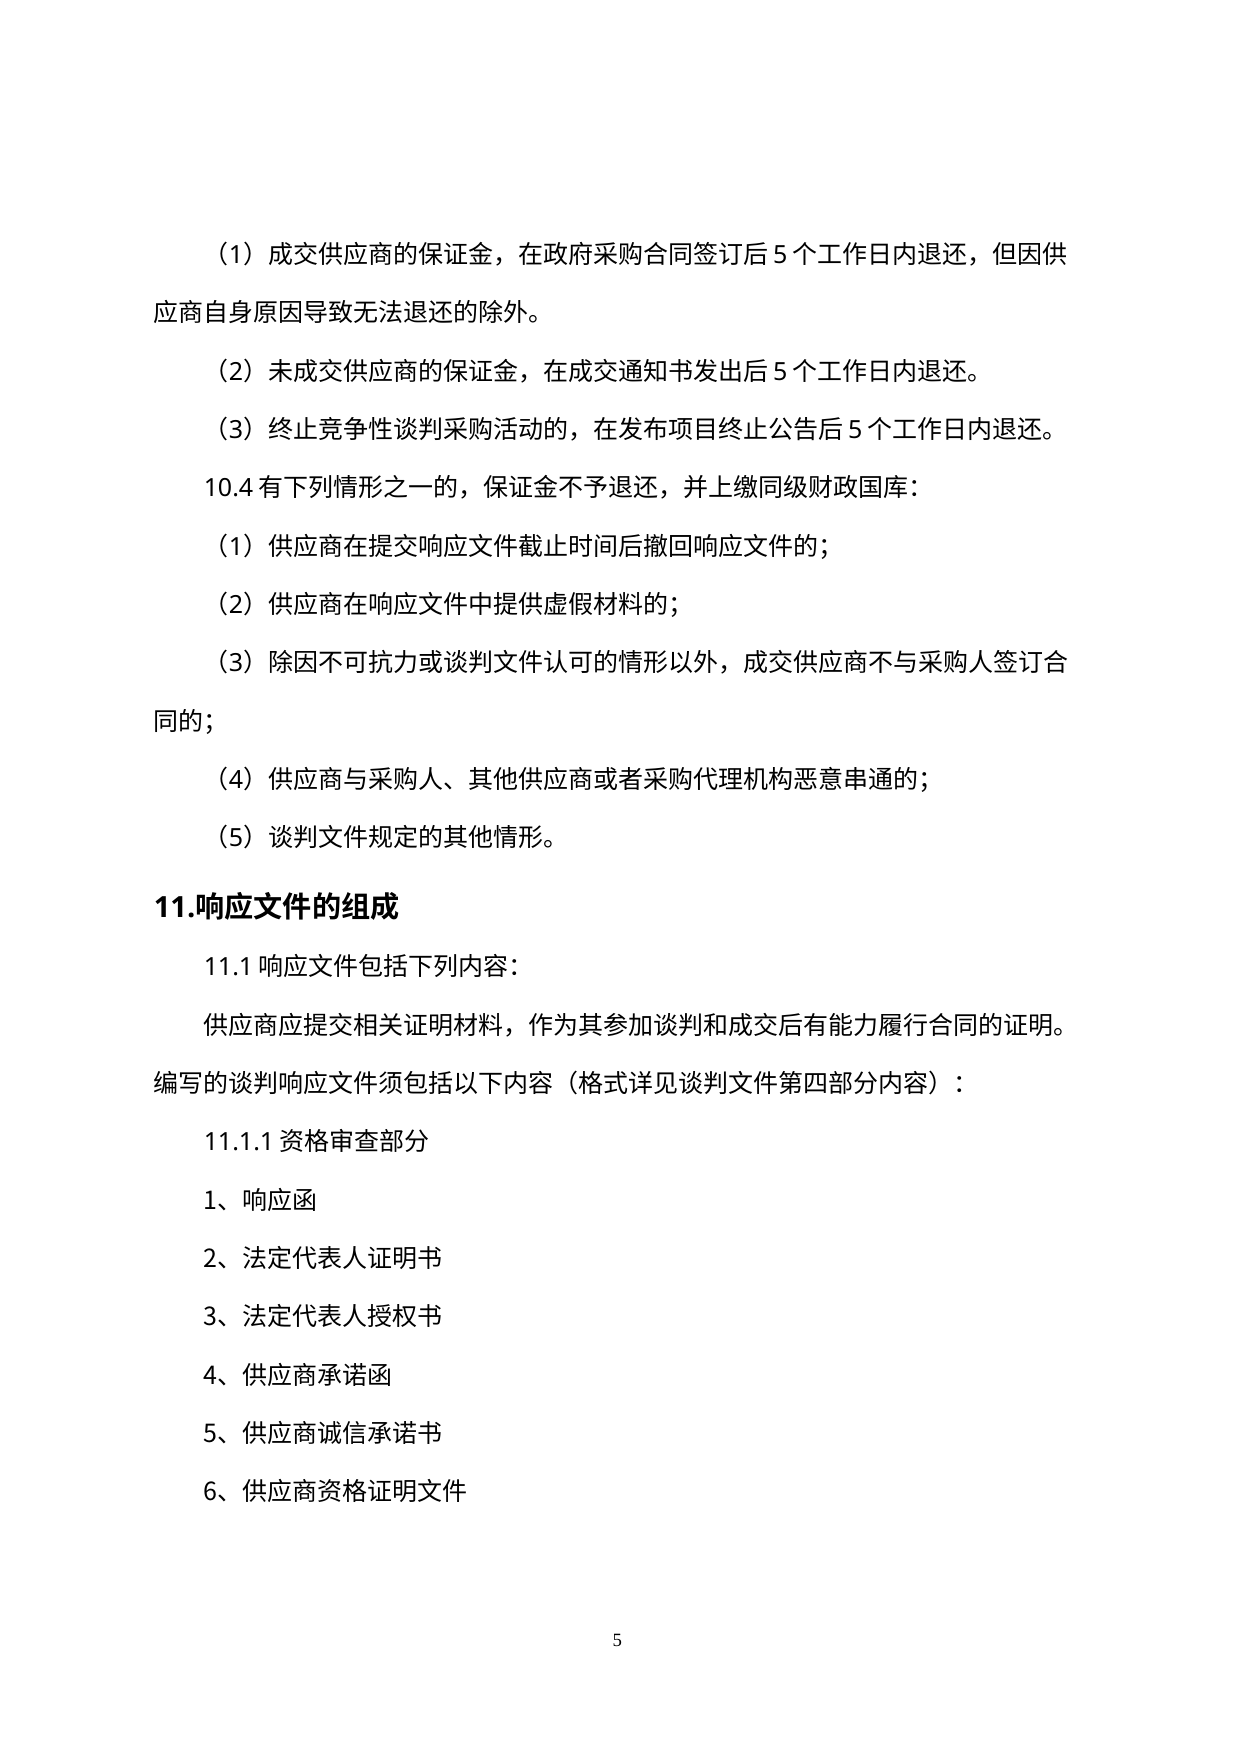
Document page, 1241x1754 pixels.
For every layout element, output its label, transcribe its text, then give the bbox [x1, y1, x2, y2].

text 6、供应商资格证明文件 [153, 1454, 1087, 1512]
text （1）供应商在提交响应文件截止时间后撤回响应文件的； [153, 508, 1087, 567]
text 4、供应商承诺函 [153, 1337, 1087, 1396]
text （2）未成交供应商的保证金，在成交通知书发出后5个工作日内退还。 [153, 333, 1087, 392]
text （5）谈判文件规定的其他情形。 [153, 800, 1087, 858]
text 2、法定代表人证明书 [153, 1221, 1087, 1279]
text （4）供应商与采购人、其他供应商或者采购代理机构恶意串通的； [153, 742, 1087, 800]
text 10.4有下列情形之一的，保证金不予退还，并上缴同级财政国库： [153, 450, 1087, 508]
text （3）除因不可抗力或谈判文件认可的情形以外，成交供应商不与采购人签订合同的； [153, 625, 1087, 742]
text 1、响应函 [153, 1162, 1087, 1221]
subtitle 11.响应文件的组成 [153, 871, 1087, 929]
text （1）成交供应商的保证金，在政府采购合同签订后5个工作日内退还，但因供应商自身原因导致无法退还的除外。 [153, 217, 1087, 333]
text 3、法定代表人授权书 [153, 1279, 1087, 1337]
text （3）终止竞争性谈判采购活动的，在发布项目终止公告后5个工作日内退还。 [153, 392, 1087, 450]
text 11.1响应文件包括下列内容： [153, 929, 1087, 987]
text 5、供应商诚信承诺书 [153, 1396, 1087, 1454]
text 11.1.1资格审查部分 [153, 1104, 1087, 1162]
text （2）供应商在响应文件中提供虚假材料的； [153, 567, 1087, 625]
text 供应商应提交相关证明材料，作为其参加谈判和成交后有能力履行合同的证明。编写的谈判响应文件须包括以下内容（格式详见谈判文件第四部分内容）： [153, 987, 1087, 1104]
